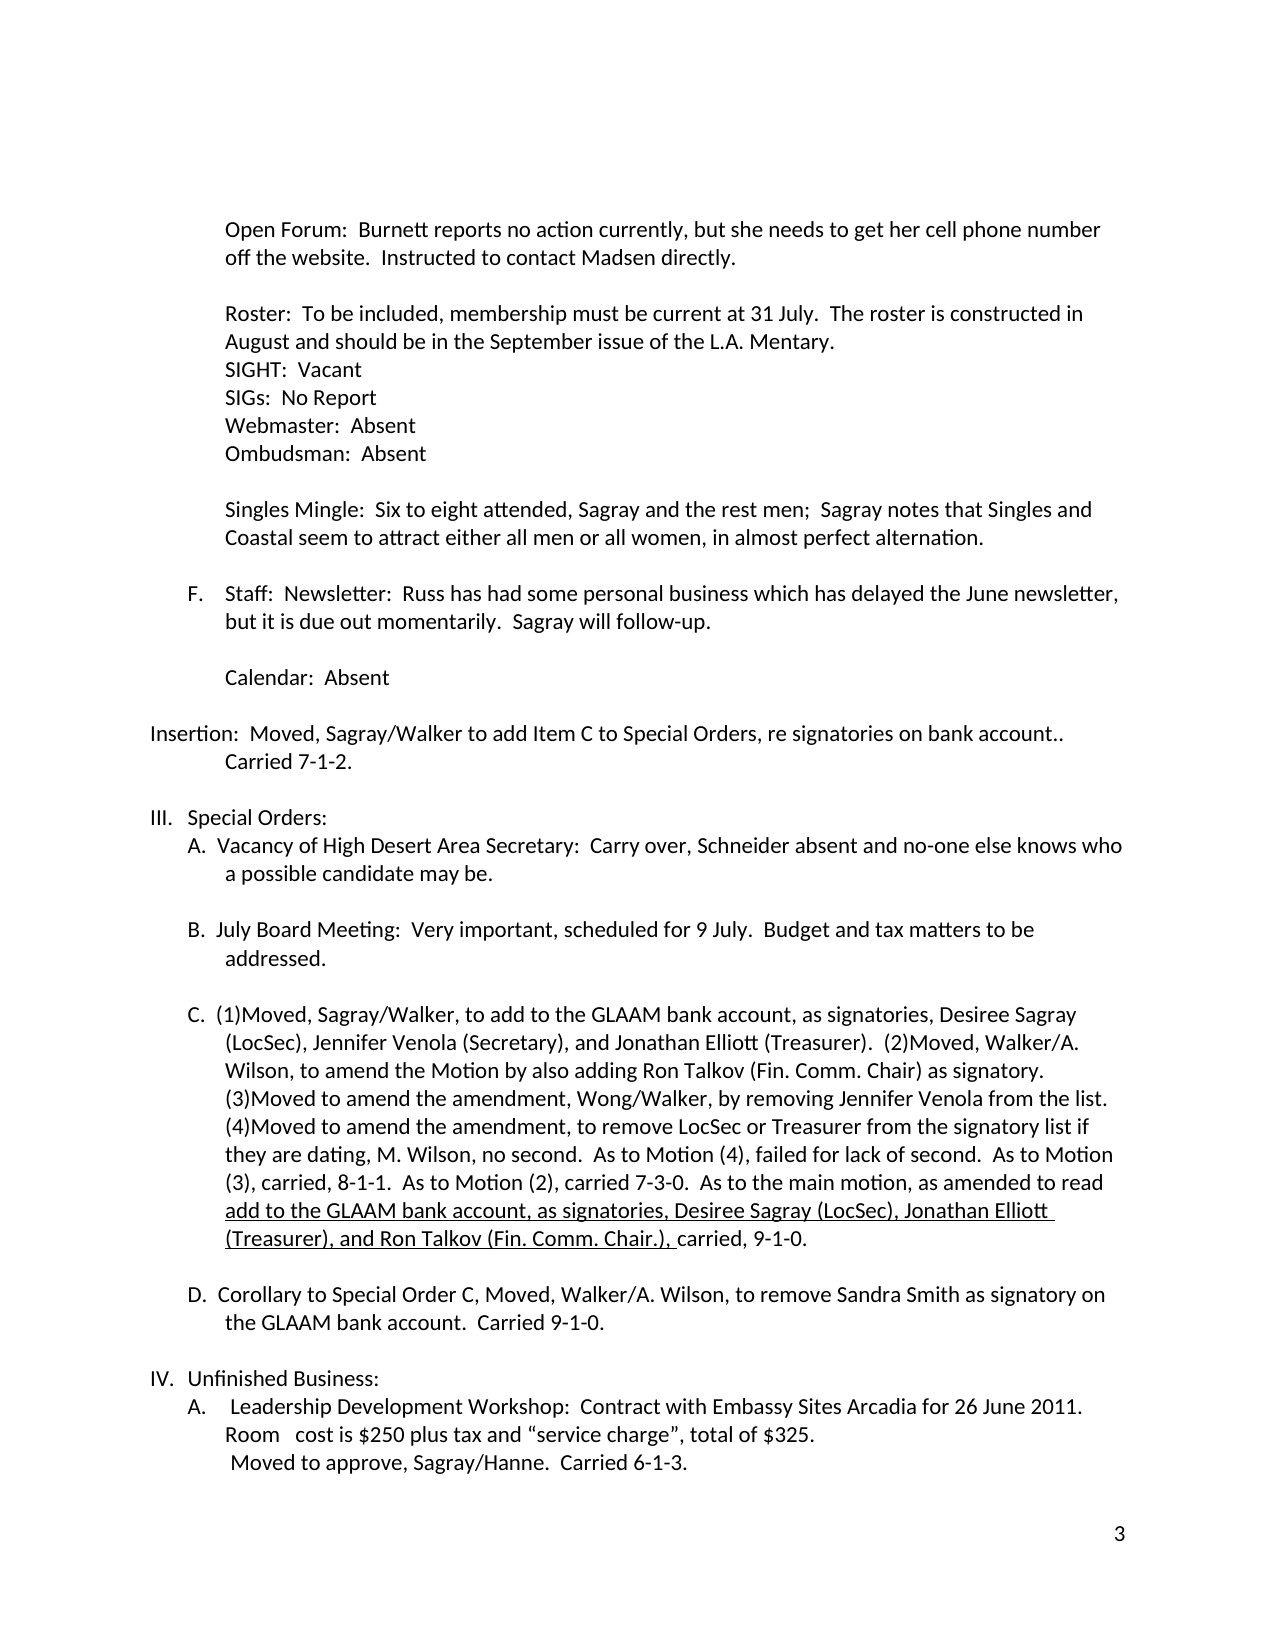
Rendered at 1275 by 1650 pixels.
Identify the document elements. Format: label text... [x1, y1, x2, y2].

text SIGs: No Report [150, 383, 1125, 411]
text IV. Unfinished Business: [150, 1364, 1125, 1392]
text SIGHT: Vacant [150, 355, 1125, 383]
text Ombudsman: Absent [150, 439, 1125, 467]
text F. Staff: Newsletter: Russ has had some personal business which has delayed the June newsletter, but it is due out momentarily. Sagray will follow-up. [150, 579, 1125, 635]
text B. July Board Meeting: Very important, scheduled for 9 July. Budget and tax matters to be addressed. [150, 916, 1125, 972]
text Singles Mingle: Six to eight attended, Sagray and the rest men; Sagray notes that Singles and Coastal seem to attract either all men or all women, in almost perfect alternation. [150, 495, 1125, 551]
text Roster: To be included, membership must be current at 31 July. The roster is constructed in August and should be in the September issue of the L.A. Mentary. [150, 299, 1125, 355]
text Insertion: Moved, Sagray/Walker to add Item C to Special Orders, re signatories on bank account.. Carried 7-1-2. [150, 719, 1125, 776]
text Calendar: Absent [150, 663, 1125, 691]
text C. (1)Moved, Sagray/Walker, to add to the GLAAM bank account, as signatories, Desiree Sagray (LocSec), Jennifer Venola (Secretary), and Jonathan Elliott (Treasurer). (2)Moved, Walker/A. Wilson, to amend the Motion by also adding Ron Talkov (Fin. Comm. Chair) as signatory. (3)Moved to amend the amendment, Wong/Walker, by removing Jennifer Venola from the list. [150, 1000, 1125, 1112]
text A. Vacancy of High Desert Area Secretary: Carry over, Schneider absent and no-one else knows who a possible candidate may be. [150, 832, 1125, 888]
text D. Corollary to Special Order C, Moved, Walker/A. Wilson, to remove Sandra Smith as signatory on the GLAAM bank account. Carried 9-1-0. [150, 1280, 1125, 1336]
text (4)Moved to amend the amendment, to remove LocSec or Treasurer from the signatory list if they are dating, M. Wilson, no second. As to Motion (4), failed for lack of second. As to Motion (3), carried, 8-1-1. As to Motion (2), carried 7-3-0. As to the main motion, as amended to read add to the GLAAM bank account, as signatories, Desiree Sagray (LocSec), Jonathan Elliott (Treasurer), and Ron Talkov (Fin. Comm. Chair.), carried, 9-1-0. [150, 1112, 1125, 1252]
text Moved to approve, Sagray/Hanne. Carried 6-1-3. [150, 1448, 1125, 1476]
text Open Forum: Burnett reports no action currently, but she needs to get her cell phone number off the website. Instructed to contact Madsen directly. [150, 215, 1125, 271]
text Webmaster: Absent [150, 411, 1125, 439]
text III. Special Orders: [150, 803, 1125, 832]
text A. Leadership Development Workshop: Contract with Embassy Sites Arcadia for 26 June 2011. Room cost is $250 plus tax and “service charge”, total of $325. [150, 1392, 1125, 1448]
